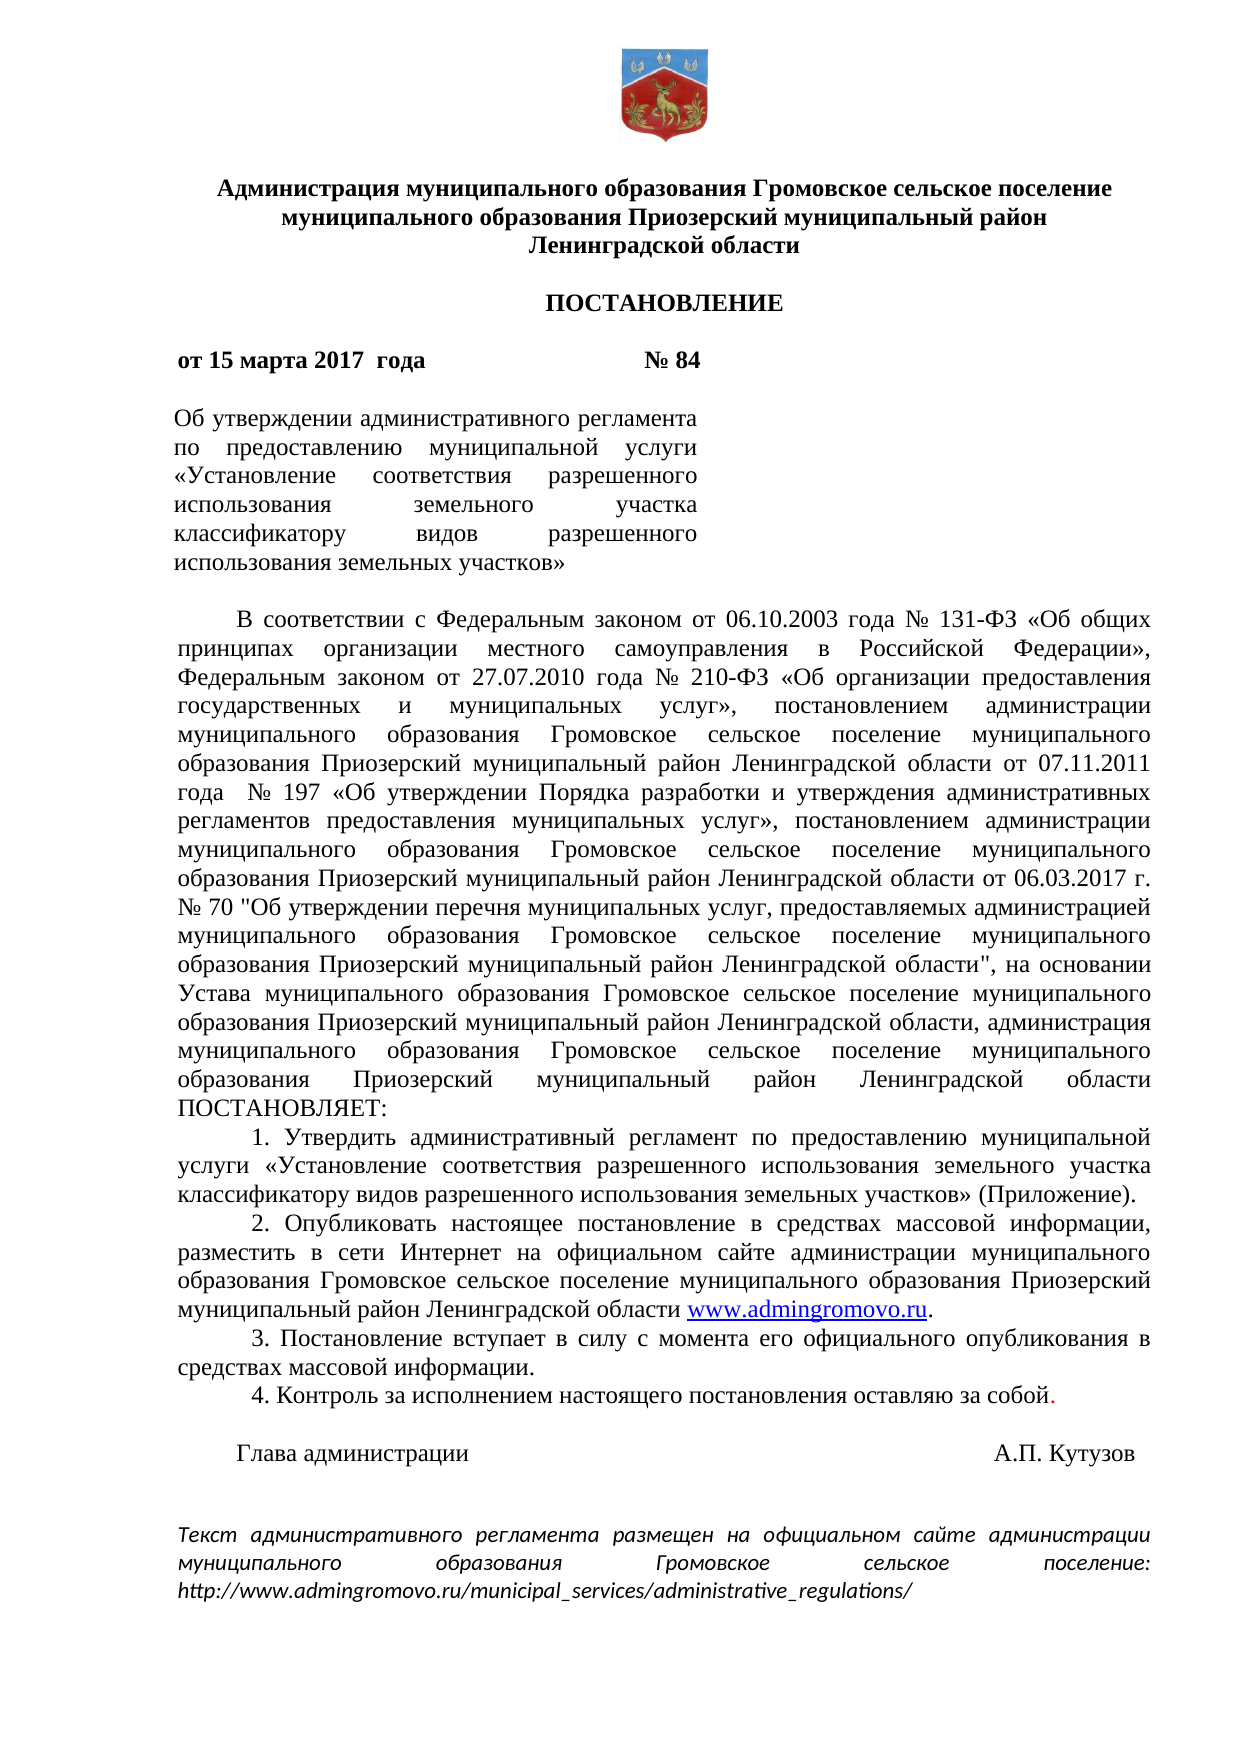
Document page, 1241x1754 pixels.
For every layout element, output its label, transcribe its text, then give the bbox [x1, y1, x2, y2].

text Ленинградской области [177, 231, 1152, 259]
text Глава администрации А.П. Кутузов [177, 1438, 1152, 1467]
text ПОСТАНОВЛЕНИE [177, 288, 1152, 317]
picture [619, 44, 710, 145]
text 3. Постановление вступает в силу с момента его официального опубликования в средствах массовой информации. [177, 1323, 1152, 1381]
text 2. Опубликовать настоящее постановление в средствах массовой информации, разместить в сети Интернет на официальном сайте администрации муниципального образования Громовское сельское поселение муниципального образования Приозерский муниципальный район Ленинградской области www.admingromovo.ru. [177, 1208, 1152, 1323]
table_header Об утверждении административного регламента по предоставлению муниципальной услуги «Установление соответствия разрешенного использования земельного участка классификатору видов разрешенного использования земельных участков» [163, 403, 709, 604]
text 1. Утвердить административный регламент по предоставлению муниципальной услуги «Установление соответствия разрешенного использования земельного участка классификатору видов разрешенного использования земельных участков» (Приложение). [177, 1122, 1152, 1208]
text от 15 марта 2017 года № 84 [177, 346, 1152, 374]
text В соответствии с Федеральным законом от 06.10.2003 года № 131-ФЗ «Об общих принципах организации местного самоуправления в Российской Федерации», Федеральным законом от 27.07.2010 года № 210-ФЗ «Об организации предоставления государственных и муниципальных услуг», постановлением администрации муниципального образования Громовское сельское поселение муниципального образования Приозерский муниципальный район Ленинградской области от 07.11.2011 года № 197 «Об утверждении Порядка разработки и утверждения административных регламентов предоставления муниципальных услуг», постановлением администрации муниципального образования Громовское сельское поселение муниципального образования Приозерский муниципальный район Ленинградской области от 06.03.2017 г. № 70 "Об утверждении перечня муниципальных услуг, предоставляемых администрацией муниципального образования Громовское сельское поселение муниципального образования Приозерский муниципальный район Ленинградской области", на основании Устава муниципального образования Громовское сельское поселение муниципального образования Приозерский муниципальный район Ленинградской области, администрация муниципального образования Громовское сельское поселение муниципального образования Приозерский муниципальный район Ленинградской области ПОСТАНОВЛЯЕТ: [177, 604, 1152, 1122]
text 4. Контроль за исполнением настоящего постановления оставляю за собой. [177, 1381, 1152, 1409]
text Текст административного регламента размещен на официальном сайте администрации муниципального образования Громовское сельское поселение: http://www.admingromovo.ru/municipal_services/administrative_regulations/ [177, 1520, 1152, 1604]
text Администрация муниципального образования Громовское сельское поселение муниципального образования Приозерский муниципальный район [177, 173, 1152, 231]
